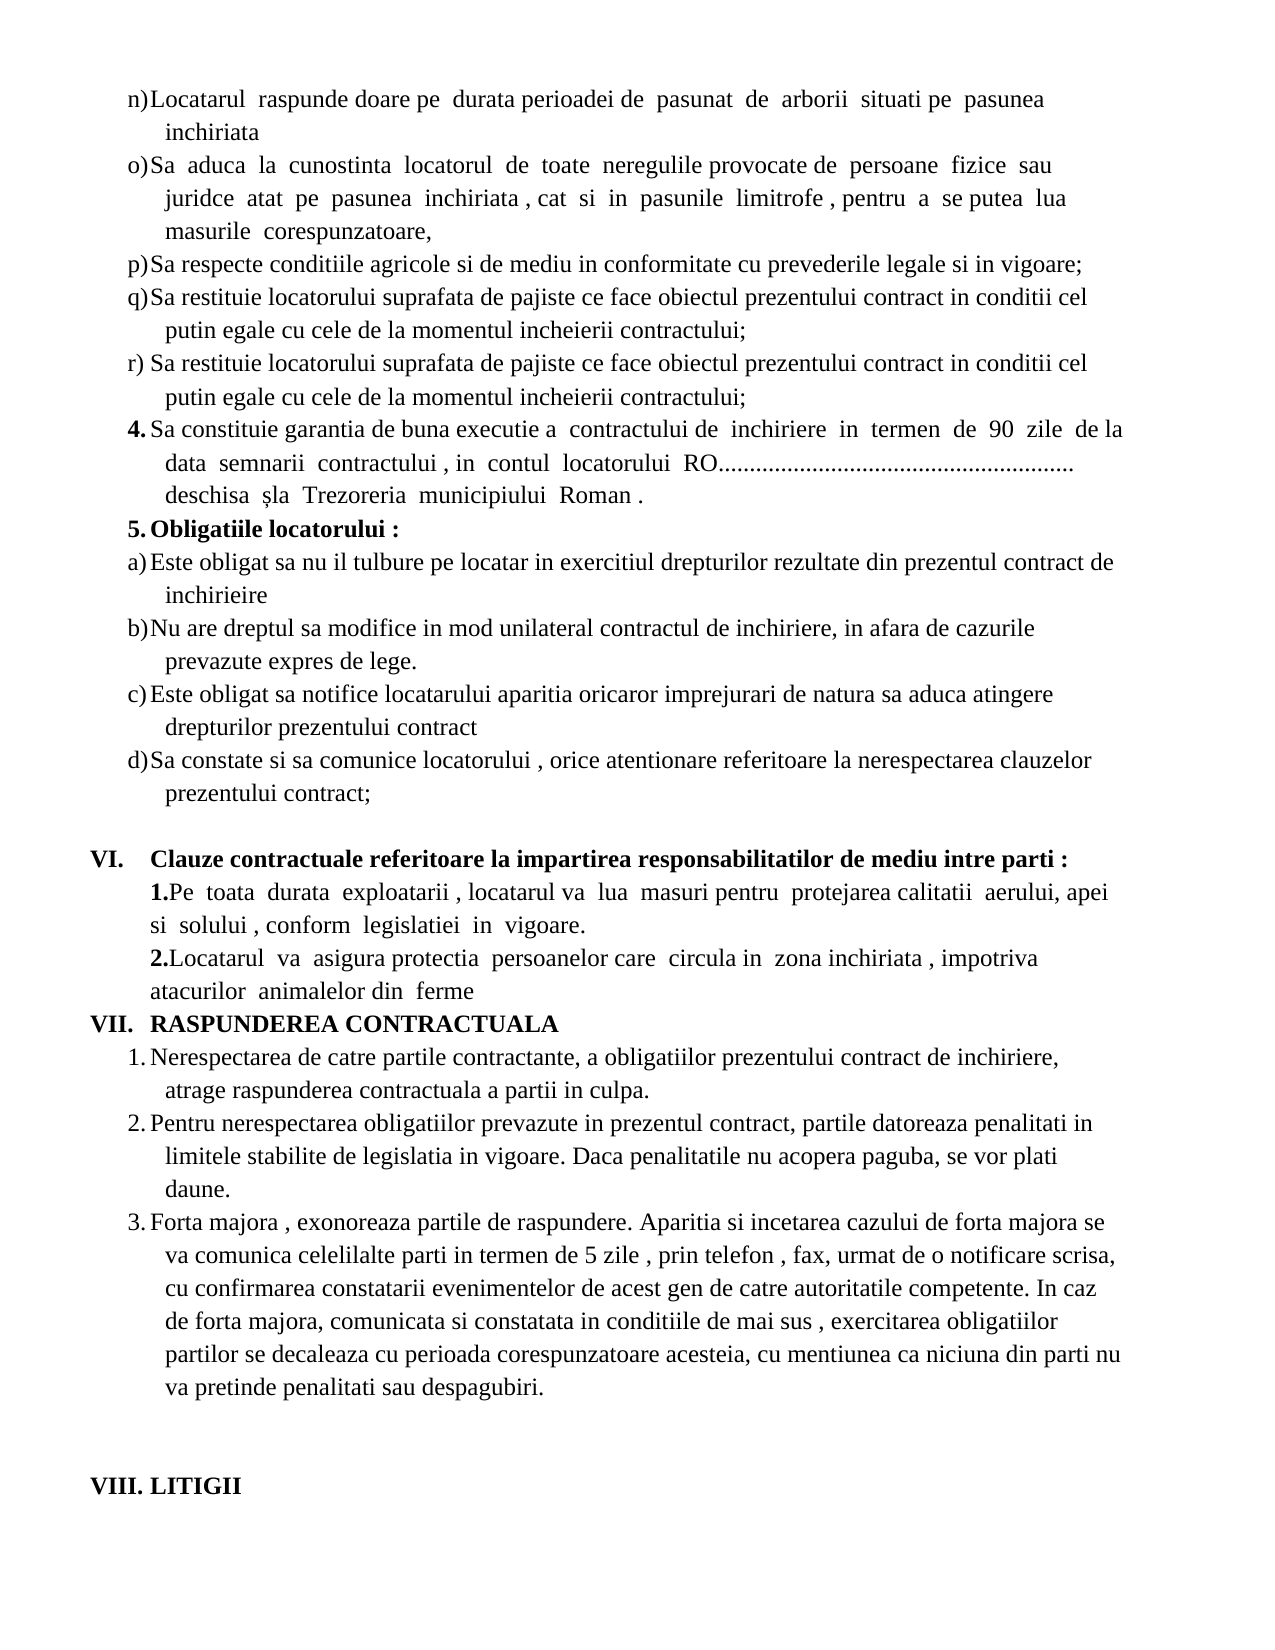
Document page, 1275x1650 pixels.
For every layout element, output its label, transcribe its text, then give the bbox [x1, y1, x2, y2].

list Forta majora , exonoreaza partile de raspundere. Aparitia si incetarea cazului de forta majora se va comunica celelilalte parti in termen de 5 zile , prin telefon , fax, urmat de o notificare scrisa, cu confirmarea constatarii evenimentelor de acest gen de catre autoritatile competente. In caz de forta majora, comunicata si constatata in conditiile de mai sus , exercitarea obligatiilor partilor se decaleaza cu perioada corespunzatoare acesteia, cu mentiunea ca niciuna din parti nu va pretinde penalitati sau despagubiri. [127, 1207, 1125, 1401]
list Clauze contractuale referitoare la impartirea responsabilitatilor de mediu intre parti : [90, 844, 1125, 873]
list Pentru nerespectarea obligatiilor prevazute in prezentul contract, partile datoreaza penalitati in limitele stabilite de legislatia in vigoare. Daca penalitatile nu acopera paguba, se vor plati daune. [127, 1108, 1125, 1203]
list Sa constituie garantia de buna executie a contractului de inchiriere in termen de 90 zile de la data semnarii contractului , in contul locatorului RO......................................................... deschisa șla Trezoreria municipiului Roman . [127, 414, 1125, 509]
list Sa constate si sa comunice locatorului , orice atentionare referitoare la nerespectarea clauzelor prezentului contract; [127, 745, 1125, 807]
list Nerespectarea de catre partile contractante, a obligatiilor prezentului contract de inchiriere, atrage raspunderea contractuala a partii in culpa. [127, 1042, 1125, 1104]
list Sa restituie locatorului suprafata de pajiste ce face obiectul prezentului contract in conditii cel putin egale cu cele de la momentul incheierii contractului; [127, 282, 1125, 344]
list Nu are dreptul sa modifice in mod unilateral contractul de inchiriere, in afara de cazurile prevazute expres de lege. [127, 613, 1125, 674]
list Este obligat sa notifice locatarului aparitia oricaror imprejurari de natura sa aduca atingere drepturilor prezentului contract [127, 679, 1125, 741]
list RASPUNDEREA CONTRACTUALA [90, 1009, 1125, 1038]
list LITIGII [90, 1471, 1125, 1500]
list Obligatiile locatorului : [127, 514, 1125, 542]
text 2.Locatarul va asigura protectia persoanelor care circula in zona inchiriata , impotriva atacurilor animalelor din ferme [150, 943, 1125, 1005]
list Este obligat sa nu il tulbure pe locatar in exercitiul drepturilor rezultate din prezentul contract de inchirieire [127, 547, 1125, 608]
list Sa aduca la cunostinta locatorul de toate neregulile provocate de persoane fizice sau juridce atat pe pasunea inchiriata , cat si in pasunile limitrofe , pentru a se putea lua masurile corespunzatoare, [127, 150, 1125, 245]
list Sa restituie locatorului suprafata de pajiste ce face obiectul prezentului contract in conditii cel putin egale cu cele de la momentul incheierii contractului; [127, 348, 1125, 410]
text 1.Pe toata durata exploatarii , locatarul va lua masuri pentru protejarea calitatii aerului, apei si solului , conform legislatiei in vigoare. [150, 877, 1125, 939]
list Locatarul raspunde doare pe durata perioadei de pasunat de arborii situati pe pasunea inchiriata [127, 84, 1125, 146]
list Sa respecte conditiile agricole si de mediu in conformitate cu prevederile legale si in vigoare; [127, 249, 1125, 278]
